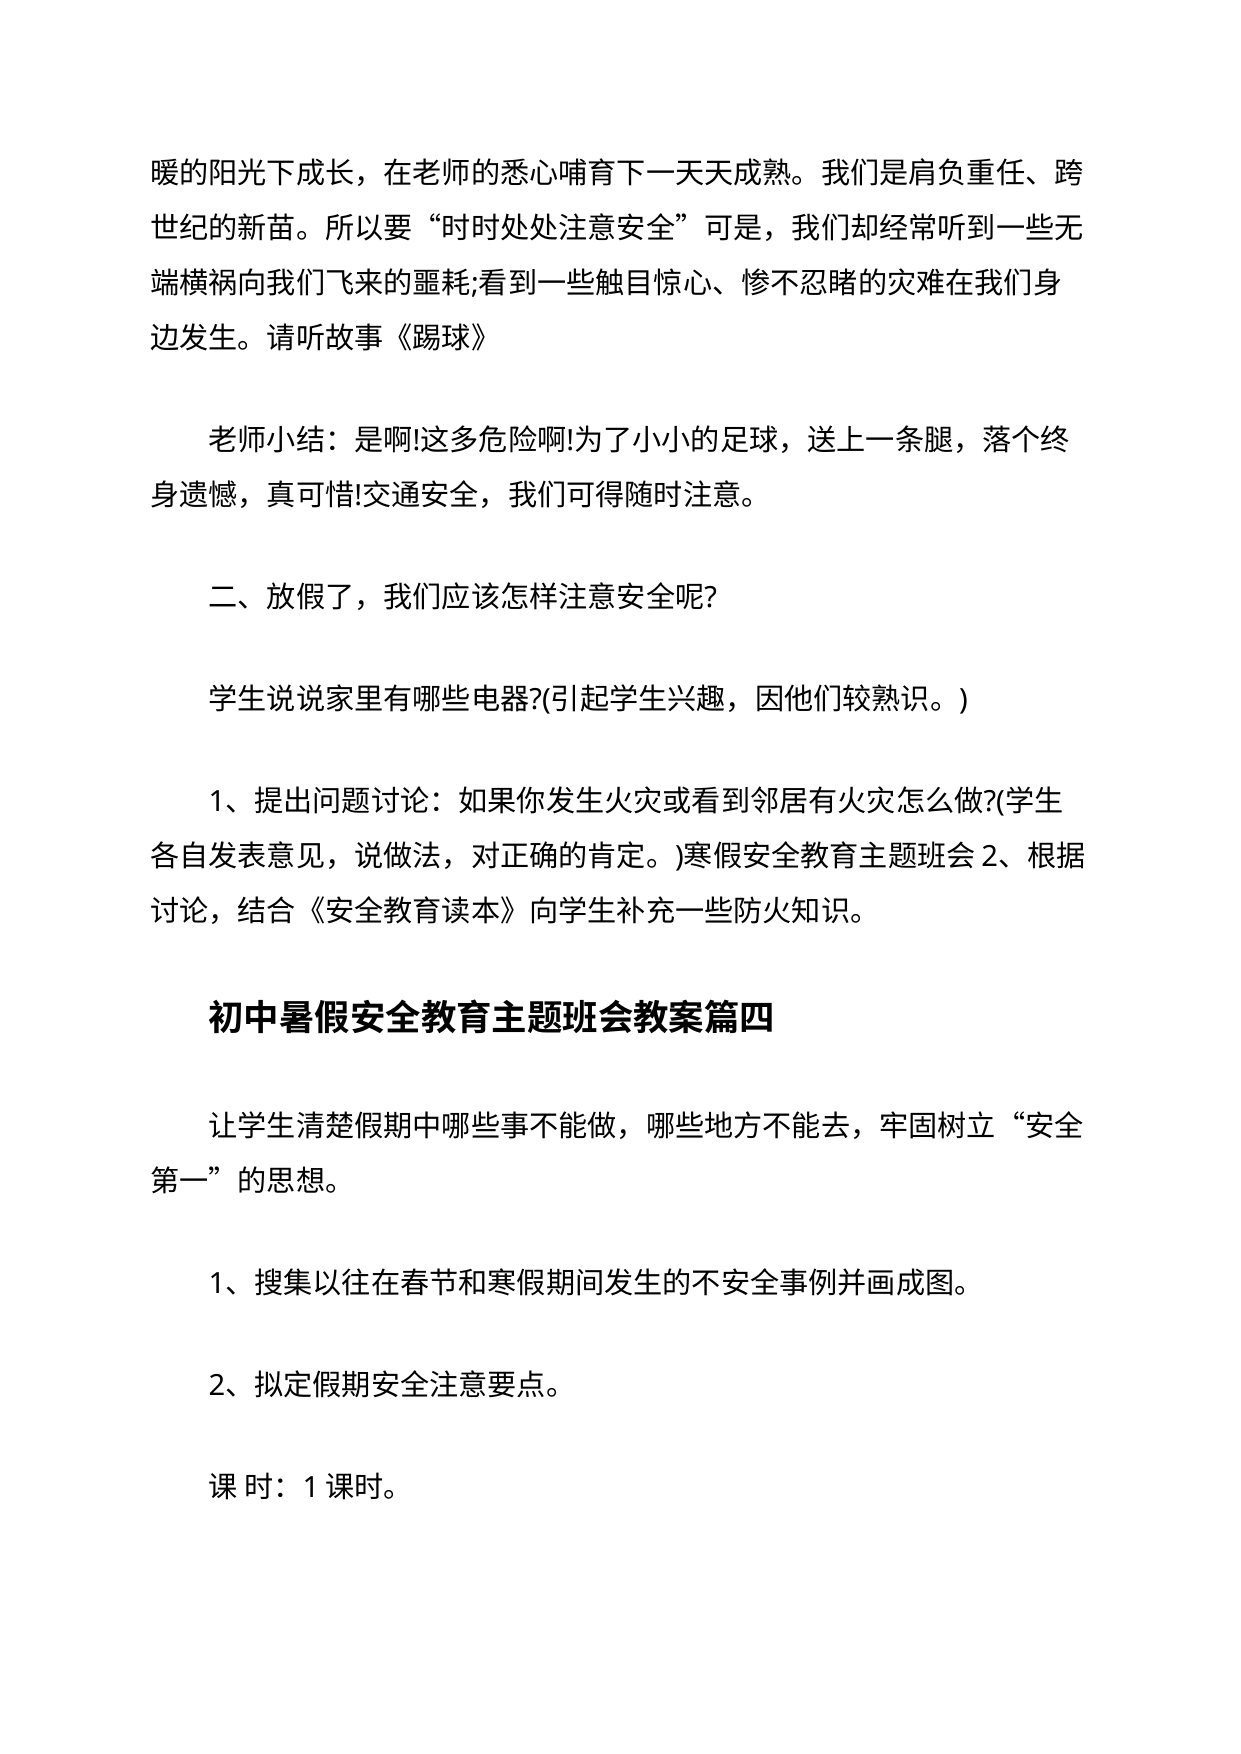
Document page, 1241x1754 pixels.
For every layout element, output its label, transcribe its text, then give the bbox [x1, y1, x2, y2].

text 1、搜集以往在春节和寒假期间发生的不安全事例并画成图。 [150, 1259, 1090, 1302]
text 课 时：1课时。 [150, 1463, 1090, 1506]
text 2、拟定假期安全注意要点。 [150, 1361, 1090, 1404]
text 老师小结：是啊!这多危险啊!为了小小的足球，送上一条腿，落个终身遗憾，真可惜!交通安全，我们可得随时注意。 [150, 417, 1090, 514]
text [150, 150, 1090, 357]
text 学生说说家里有哪些电器?(引起学生兴趣，因他们较熟识。) [150, 676, 1090, 718]
text 1、提出问题讨论：如果你发生火灾或看到邻居有火灾怎么做?(学生各自发表意见，说做法，对正确的肯定。)寒假安全教育主题班会2、根据讨论，结合《安全教育读本》向学生补充一些防火知识。 [150, 777, 1090, 930]
text 初中暑假安全教育主题班会教案篇四 [150, 989, 1090, 1041]
text 让学生清楚假期中哪些事不能做，哪些地方不能去，牢固树立“安全第一”的思想。 [150, 1103, 1090, 1200]
text 二、放假了，我们应该怎样注意安全呢? [150, 573, 1090, 616]
